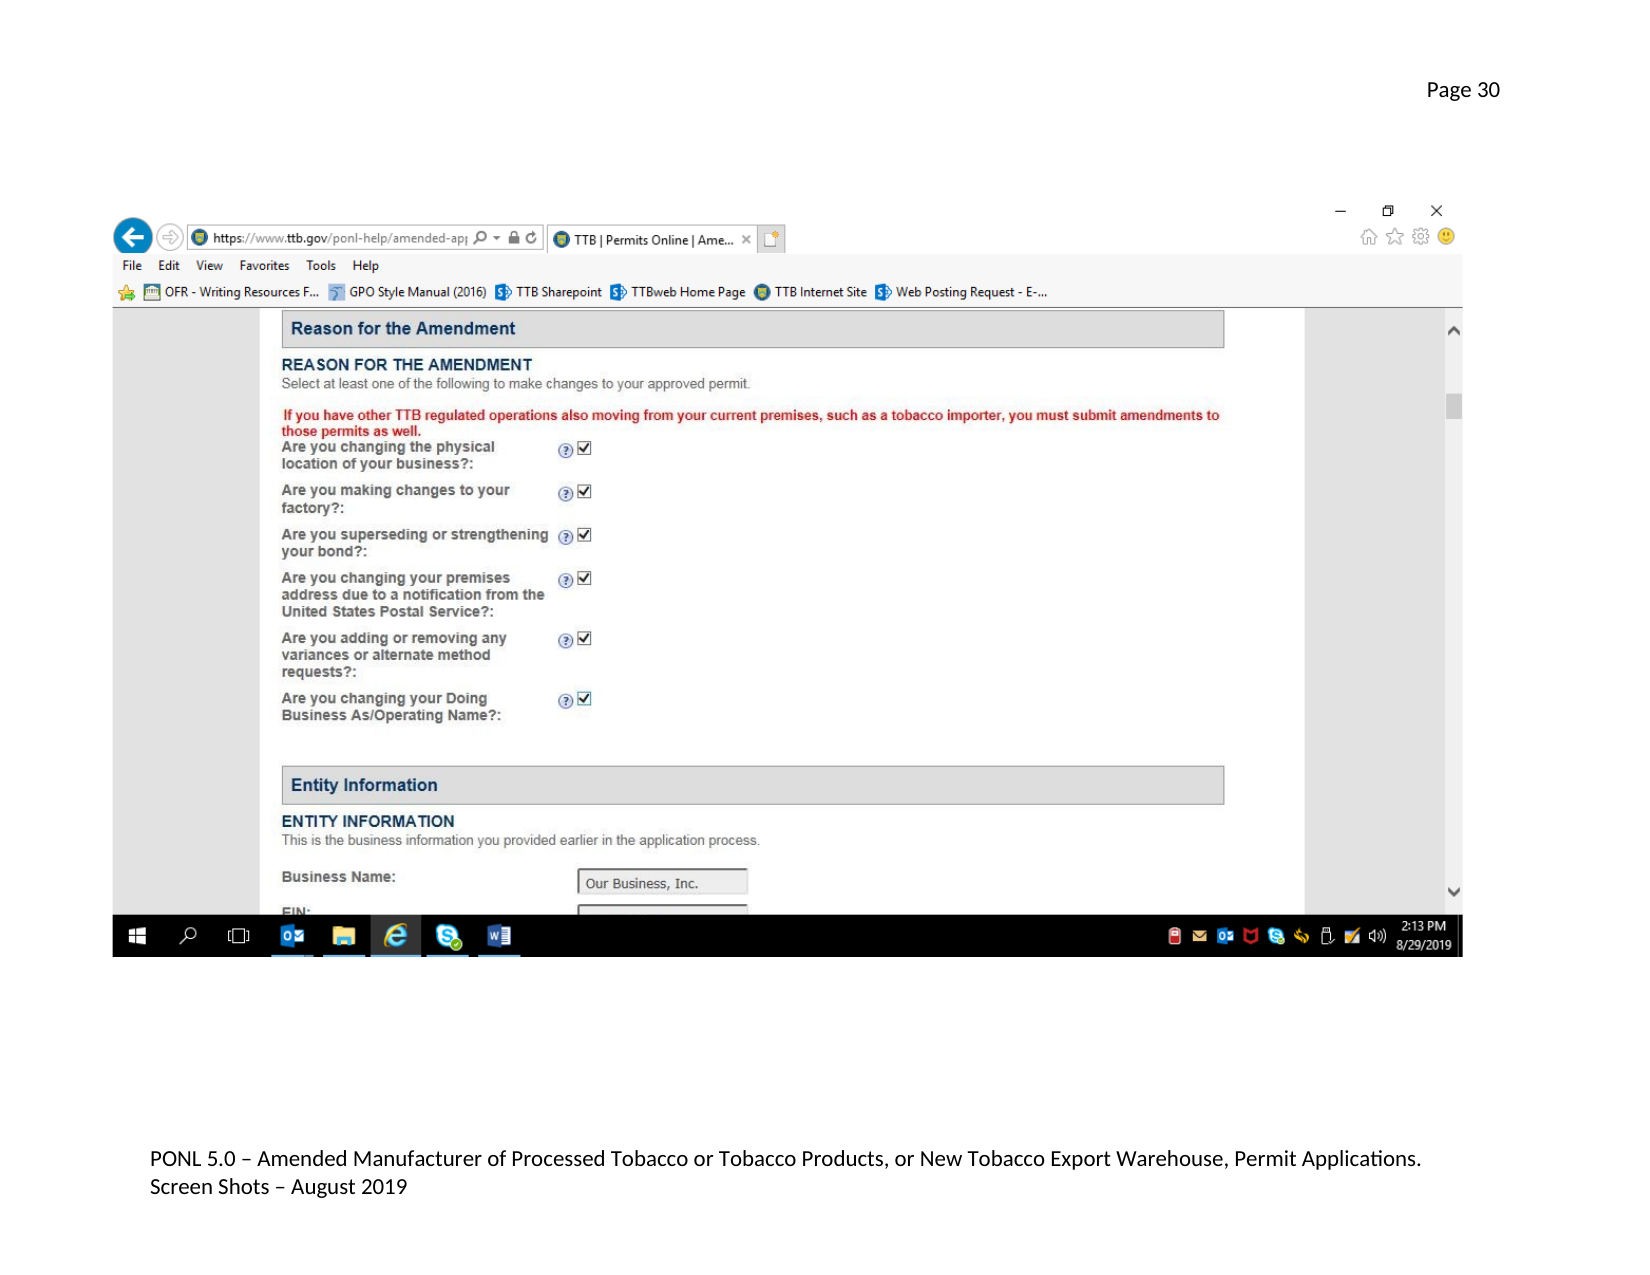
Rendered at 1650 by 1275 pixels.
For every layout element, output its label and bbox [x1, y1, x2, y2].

picture [112, 196, 1463, 957]
